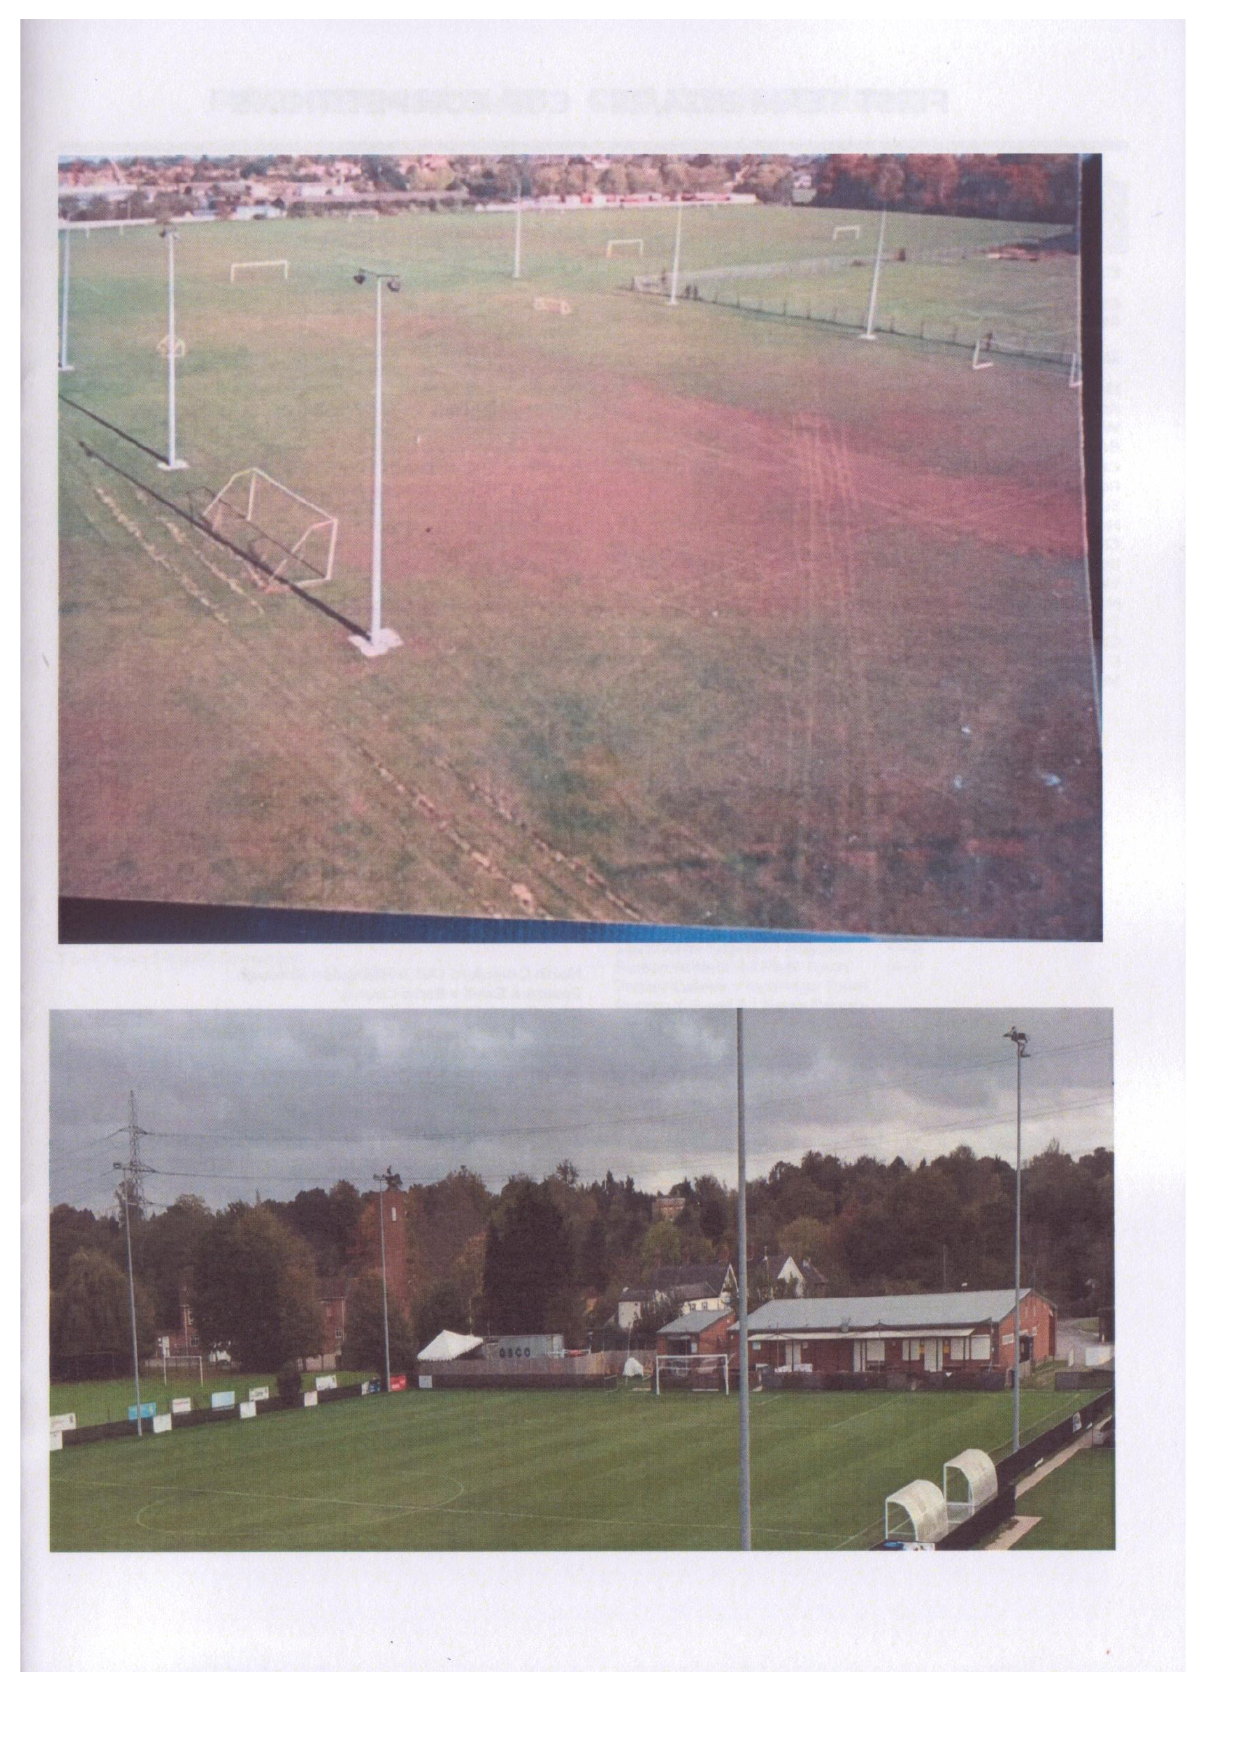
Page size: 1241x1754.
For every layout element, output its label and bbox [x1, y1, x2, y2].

picture [20, 19, 1183, 1672]
